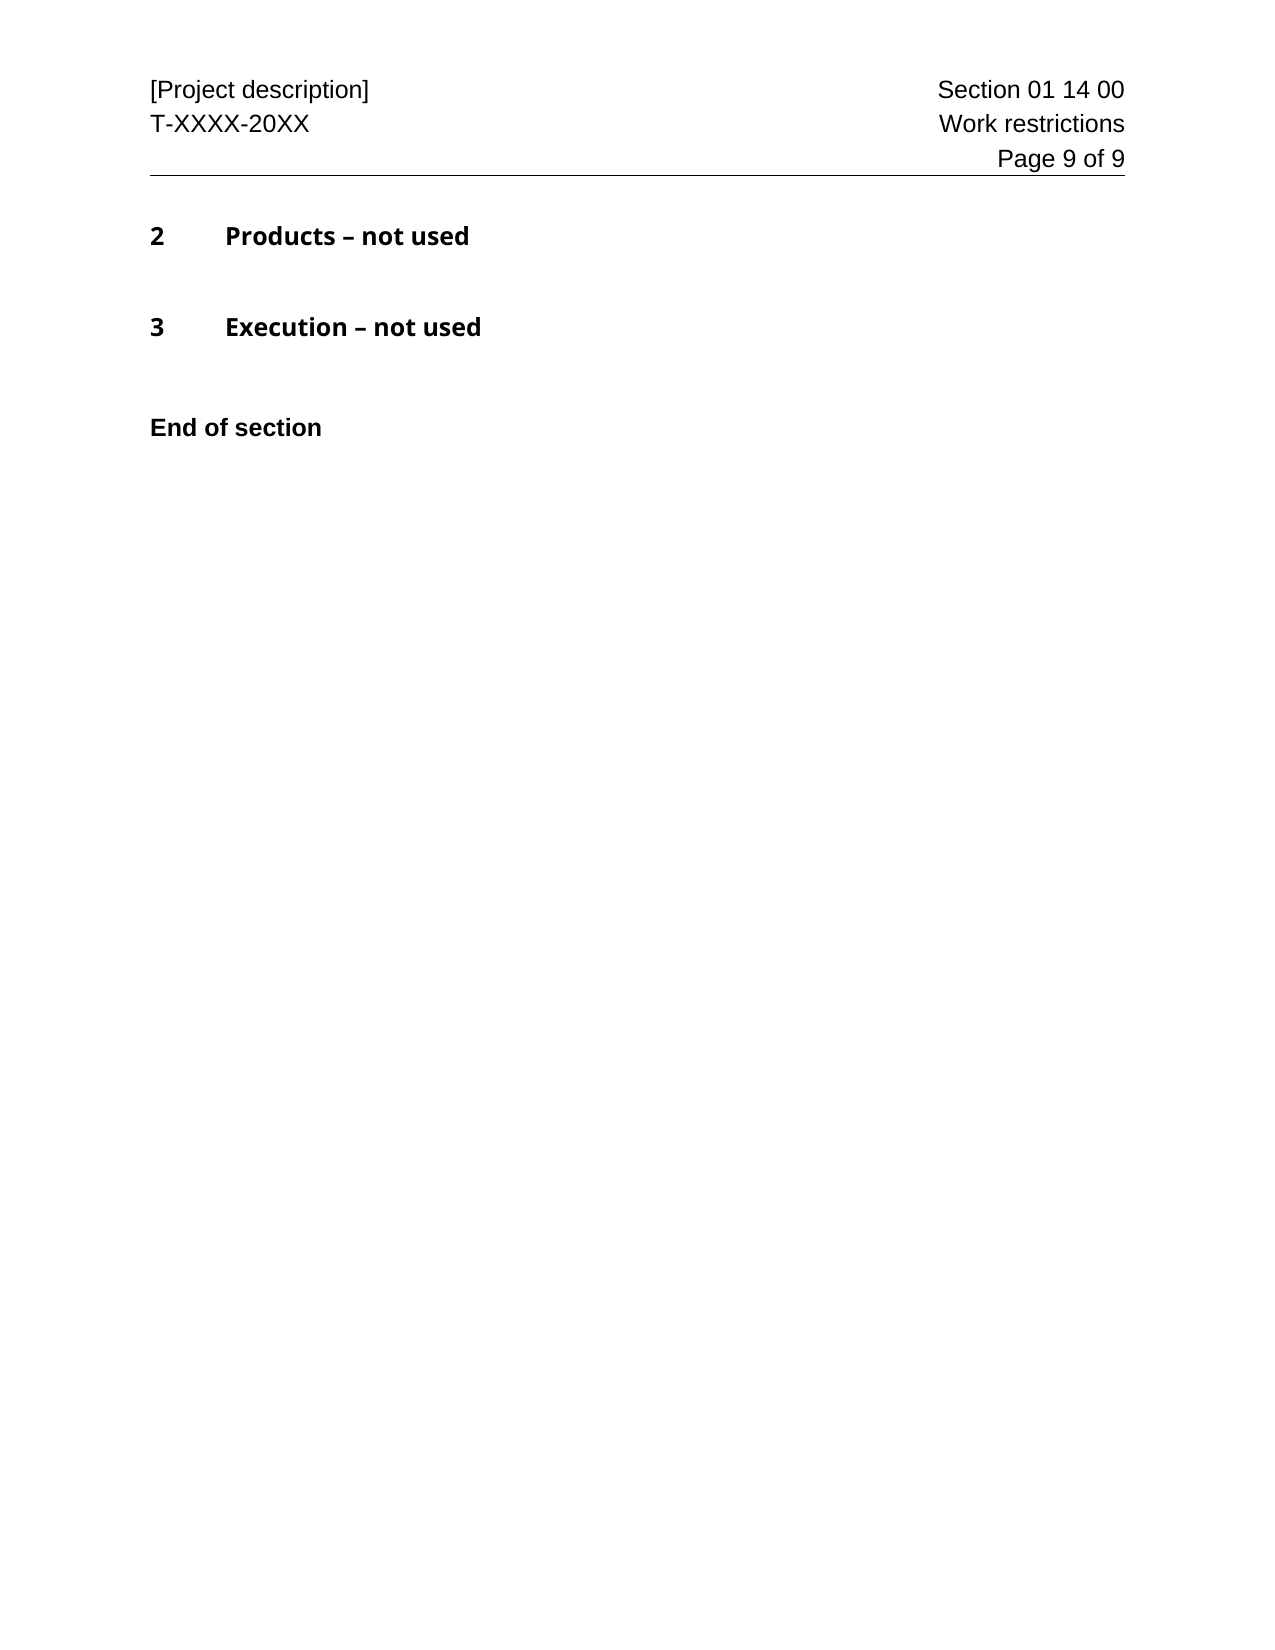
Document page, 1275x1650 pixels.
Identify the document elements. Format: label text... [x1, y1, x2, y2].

text End of section [150, 413, 1125, 442]
subtitle Execution – not used [150, 310, 1125, 344]
subtitle Products – not used [150, 219, 1125, 253]
